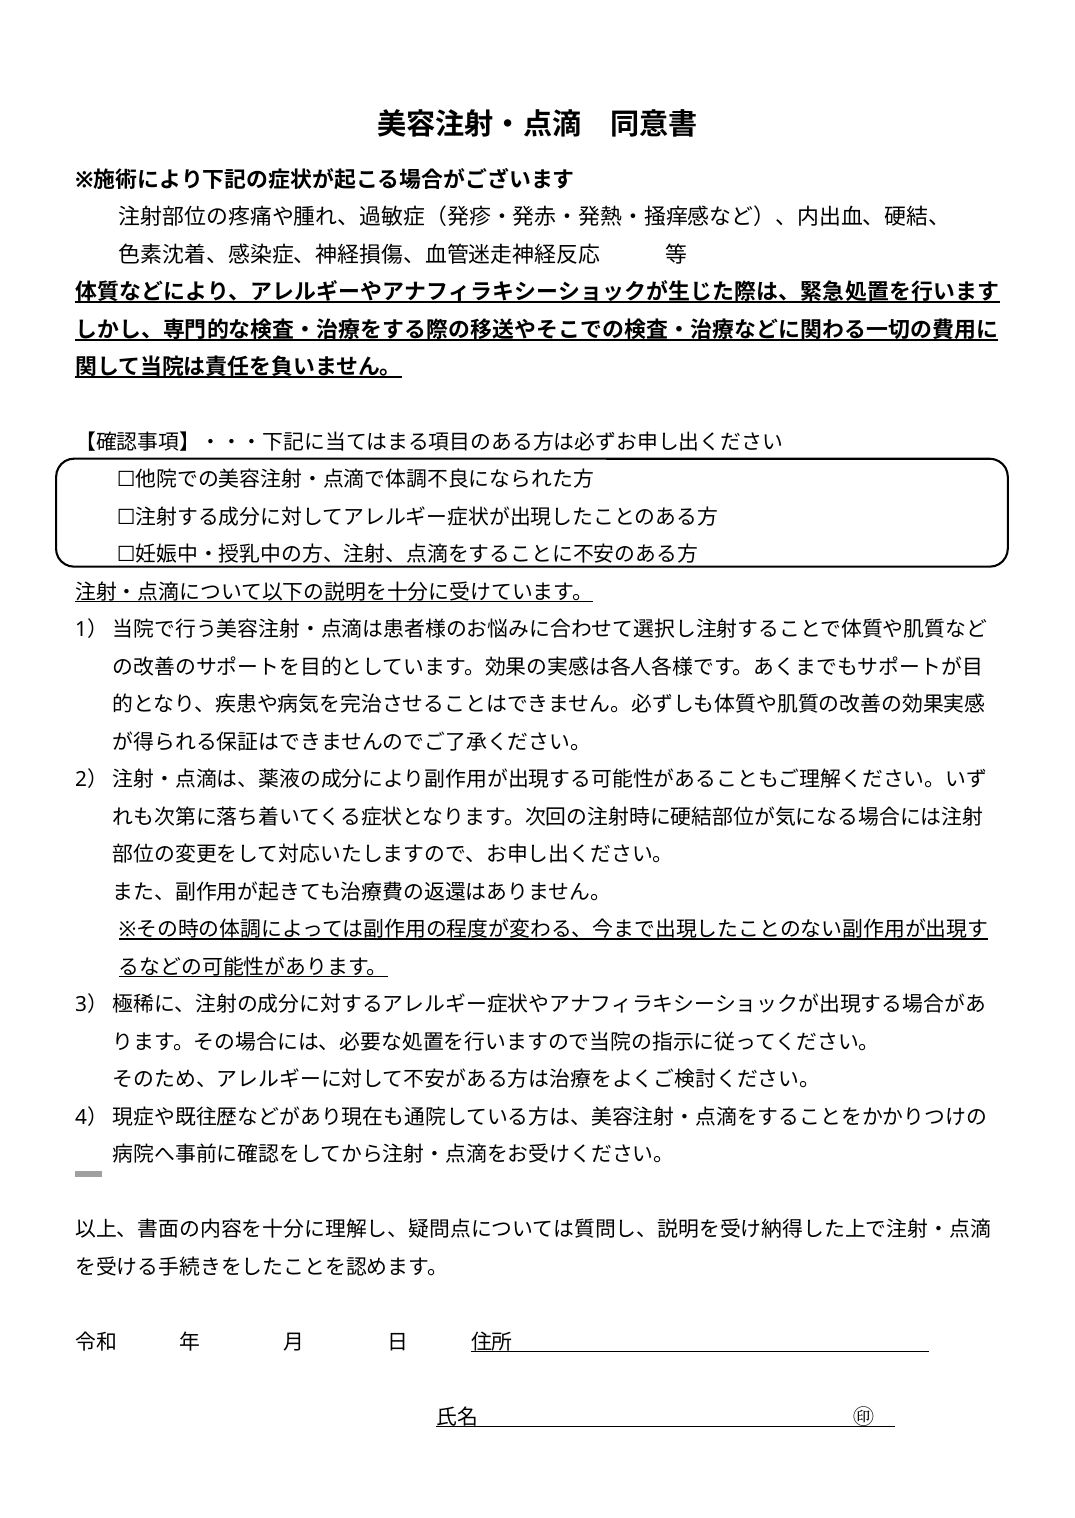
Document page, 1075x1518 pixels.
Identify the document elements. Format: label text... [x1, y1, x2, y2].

text ※施術により下記の症状が起こる場合がございます [75, 159, 1000, 196]
text 【確認事項】・・・下記に当てはまる項目のある方は必ずお申し出ください [75, 421, 1000, 459]
text 注射・点滴について以下の説明を十分に受けています。 [75, 571, 1000, 609]
list ※その時の体調によっては副作用の程度が変わる、今まで出現したことのない副作用が出現するなどの可能性があります。 [119, 909, 1000, 984]
text ☐注射する成分に対してアレルギー症状が出現したことのある方 [75, 496, 1000, 534]
list 現症や既往歴などがあり現在も通院している方は、美容注射・点滴をすることをかかりつけの病院へ事前に確認をしてから注射・点滴をお受けください。 [75, 1096, 1000, 1171]
list 注射・点滴は、薬液の成分により副作用が出現する可能性があることもご理解ください。いずれも次第に落ち着いてくる症状となります。次回の注射時に硬結部位が気になる場合には注射部位の変更をして対応いたしますので、お申し出ください。 [75, 759, 1000, 871]
text 色素沈着、感染症、神経損傷、血管迷走神経反応 等 [75, 234, 1000, 271]
text 注射部位の疼痛や腫れ、過敏症（発疹・発赤・発熱・掻痒感など）、内出血、硬結、 [75, 196, 1000, 234]
text ☐他院での美容注射・点滴で体調不良になられた方 [75, 460, 1000, 496]
text 体質などにより、アレルギーやアナフィラキシーショックが生じた際は、緊急処置を行います。しかし、専門的な検査・治療をする際の移送やそこでの検査・治療などに関わる一切の費用に関して当院は責任を負いません。 [75, 303, 1000, 384]
list 極稀に、注射の成分に対するアレルギー症状やアナフィラキシーショックが出現する場合があります。その場合には、必要な処置を行いますので当院の指示に従ってください。 [75, 984, 1000, 1059]
text 美容注射・点滴 同意書 [75, 84, 1000, 159]
list また、副作用が起きても治療費の返還はありません。 [112, 871, 1000, 909]
text 令和 年 月 日 住所 [75, 1321, 1000, 1359]
text 以上、書面の内容を十分に理解し、疑問点については質問し、説明を受け納得した上で注射・点滴を受ける手続きをしたことを認めます。 [75, 1209, 1000, 1284]
text ☐妊娠中・授乳中の方、注射、点滴をすることに不安のある方 [75, 534, 1000, 565]
text 体質などにより、アレルギーやアナフィラキシーショックが生じた際は、緊急処置を行います。しかし、専門的な検査・治療をする際の移送やそこでの検査・治療などに関わる一切の費用に関して当院は責任を負いません。 [75, 271, 1000, 301]
list そのため、アレルギーに対して不安がある方は治療をよくご検討ください。 [112, 1059, 1000, 1096]
text 氏名 ㊞ [75, 1396, 1000, 1434]
list 当院で行う美容注射・点滴は患者様のお悩みに合わせて選択し注射することで体質や肌質などの改善のサポートを目的としています。効果の実感は各人各様です。あくまでもサポートが目的となり、疾患や病気を完治させることはできません。必ずしも体質や肌質の改善の効果実感が得られる保証はできませんのでご了承ください。 [75, 609, 1000, 759]
